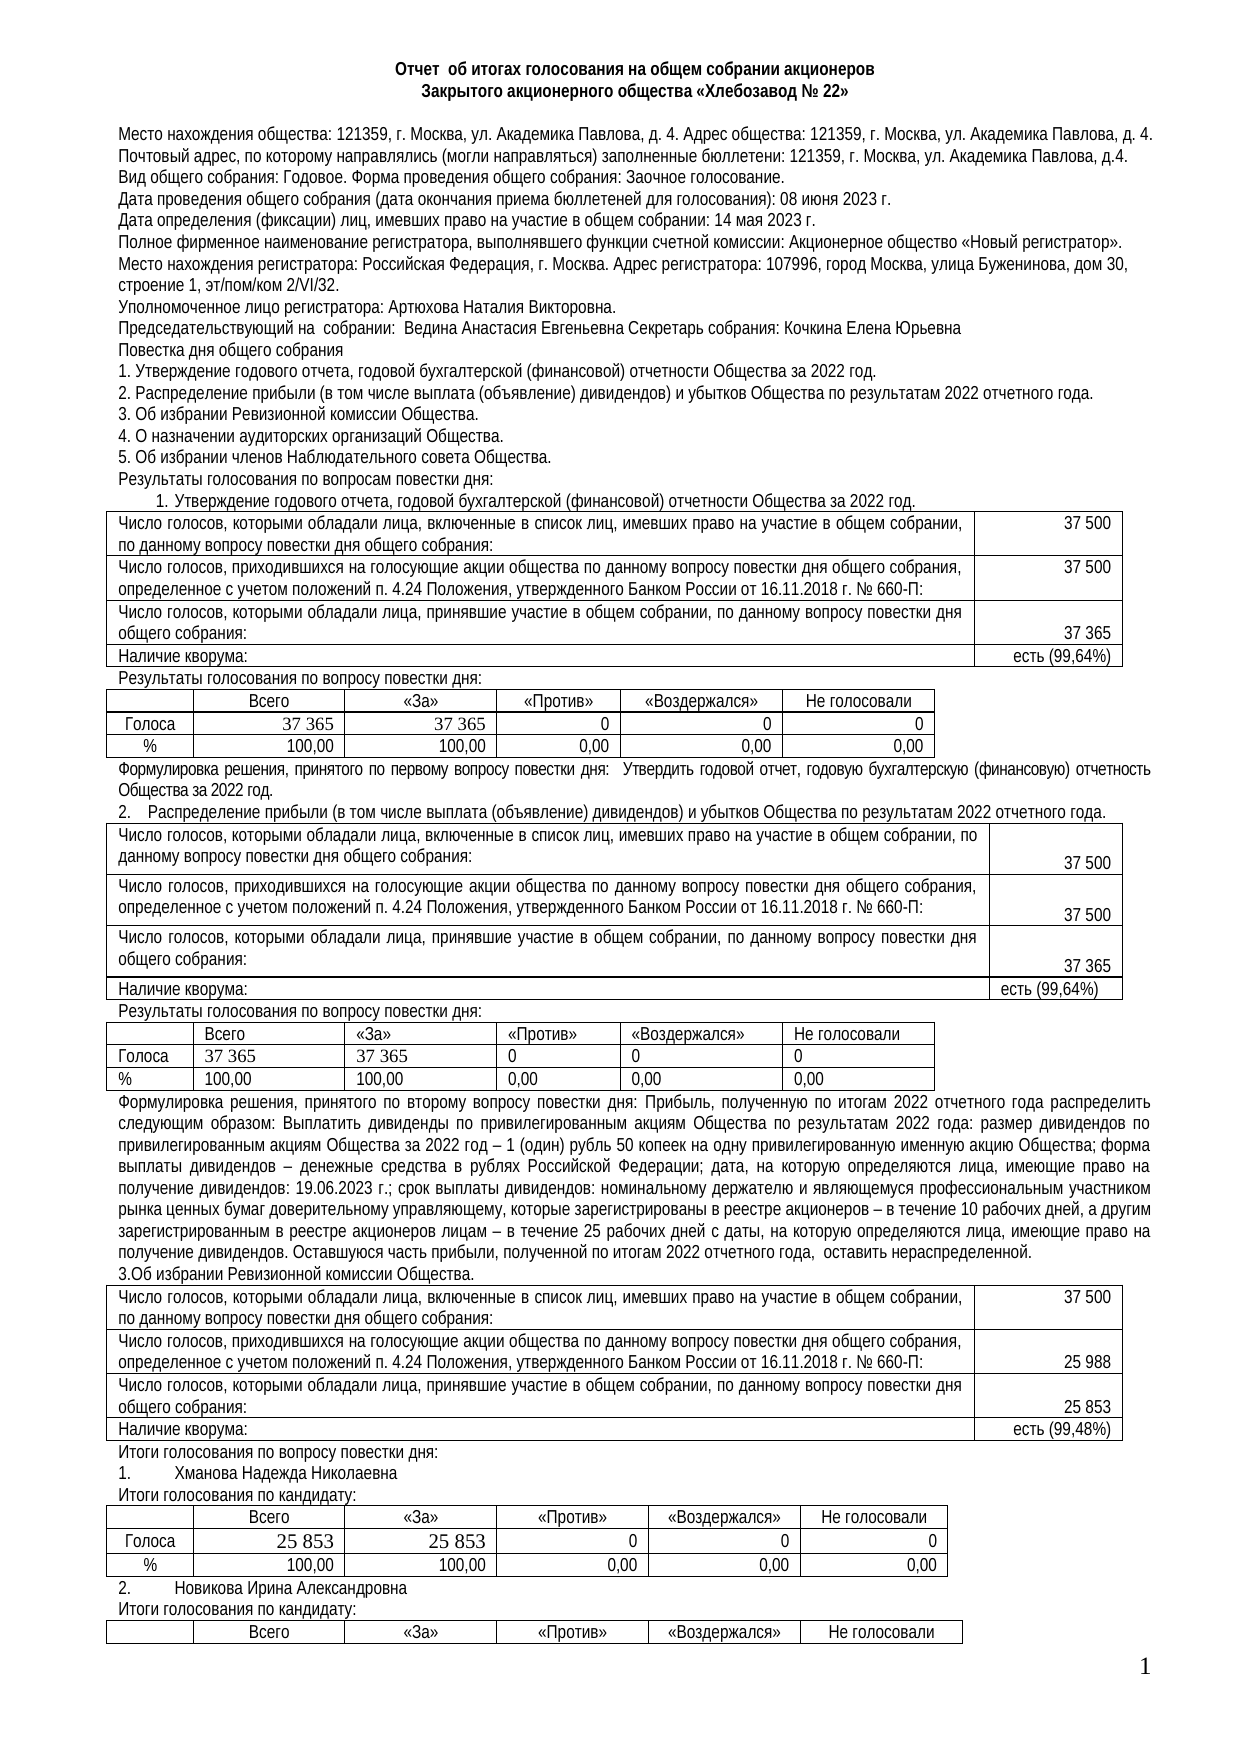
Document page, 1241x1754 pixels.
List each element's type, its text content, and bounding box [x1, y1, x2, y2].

table_header «Воздержался» [621, 690, 782, 711]
text 3.Об избрании Ревизионной комиссии Общества. [118, 1263, 1152, 1284]
table_cell 37 365 [345, 1045, 496, 1067]
table_cell Наличие кворума: [107, 978, 989, 999]
text Повестка дня общего собрания [118, 339, 1196, 360]
text Председательствующий на собрании: Ведина Анастасия Евгеньевна Секретарь собрания: Кочкина Елена Юрьевна [118, 317, 1196, 339]
text Итоги голосования по вопросу повестки дня: [118, 1441, 1152, 1462]
table_cell 0 [783, 1045, 934, 1067]
table_header 37 500 [975, 512, 1122, 555]
table_cell 0 [801, 1529, 947, 1553]
table_cell 37 365 [975, 601, 1122, 644]
text Место нахождения общества: 121359, г. Москва, ул. Академика Павлова, д. 4. Адрес общества: 121359, г. Москва, ул. Академика Павлова, д. 4. [118, 123, 1196, 144]
table_header [107, 1621, 193, 1642]
table_cell Число голосов, которыми обладали лица, принявшие участие в общем собрании, по данному вопросу повестки дня общего собрания: [107, 1374, 974, 1417]
table_header «За» [345, 1506, 496, 1528]
table_header Всего [194, 1023, 344, 1044]
table_cell 0,00 [497, 1554, 648, 1576]
text Итоги голосования по кандидату: [118, 1484, 1152, 1505]
table_header Всего [194, 690, 344, 711]
table_cell 0,00 [497, 735, 620, 757]
table_cell есть (99,64%) [990, 978, 1122, 999]
text Формулировка решения, принятого по первому вопросу повестки дня: Утвердить годовой отчет, годовую бухгалтерскую (финансовую) отчетность Общества за 2022 год. [118, 758, 1152, 801]
table_header «Против» [497, 1506, 648, 1528]
text 2. Новикова Ирина Александровна [118, 1577, 1152, 1598]
table_cell Голоса [107, 1529, 193, 1553]
text Результаты голосования по вопросам повестки дня: [118, 468, 1152, 489]
table_cell 25 853 [975, 1374, 1122, 1417]
text Закрытого акционерного общества «Хлебозавод № 22» [118, 80, 1152, 101]
table_cell 37 500 [975, 556, 1122, 599]
table_header 37 500 [990, 824, 1122, 874]
table_cell 100,00 [194, 1554, 344, 1576]
table_cell 37 365 [194, 1045, 344, 1067]
table_cell Число голосов, которыми обладали лица, принявшие участие в общем собрании, по данному вопросу повестки дня общего собрания: [107, 926, 989, 976]
text Полное фирменное наименование регистратора, выполнявшего функции счетной комиссии: Акционерное общество «Новый регистратор». [118, 231, 1196, 252]
table_cell 37 500 [990, 875, 1122, 925]
table_cell 25 988 [975, 1330, 1122, 1373]
table_header «Воздержался» [649, 1506, 800, 1528]
table_cell 0 [649, 1529, 800, 1553]
text Отчет об итогах голосования на общем собрании акционеров [118, 58, 1152, 80]
table_cell 0,00 [497, 1068, 620, 1089]
table_header Не голосовали [801, 1621, 962, 1642]
table_header «Против» [497, 690, 620, 711]
table_cell 0,00 [621, 1068, 782, 1089]
table_cell 0,00 [783, 735, 934, 757]
table_cell 37 365 [345, 713, 496, 734]
table_cell 0,00 [801, 1554, 947, 1576]
table_header «За» [345, 1621, 496, 1642]
table_cell Голоса [107, 713, 193, 734]
table_header «Воздержался» [649, 1621, 800, 1642]
text Вид общего собрания: Годовое. Форма проведения общего собрания: Заочное голосование. [118, 166, 1196, 188]
table_header Всего [194, 1506, 344, 1528]
text Почтовый адрес, по которому направлялись (могли направляться) заполненные бюллетени: 121359, г. Москва, ул. Академика Павлова, д.4. [118, 144, 1196, 166]
table_cell 0 [497, 1529, 648, 1553]
table_cell 0 [783, 713, 934, 734]
table_cell 100,00 [345, 1554, 496, 1576]
table_header [107, 1023, 193, 1044]
text 1. Утверждение годового отчета, годовой бухгалтерской (финансовой) отчетности Общества за 2022 год. [118, 360, 1152, 382]
text 3. Об избрании Ревизионной комиссии Общества. [118, 403, 1152, 425]
table_cell 0 [497, 1045, 620, 1067]
text Дата определения (фиксации) лиц, имевших право на участие в общем собрании: 14 мая 2023 г. [118, 209, 1196, 231]
table_cell 0,00 [783, 1068, 934, 1089]
table_cell 100,00 [194, 1068, 344, 1089]
table_cell есть (99,64%) [975, 645, 1122, 666]
table_cell Число голосов, которыми обладали лица, принявшие участие в общем собрании, по данному вопросу повестки дня общего собрания: [107, 601, 974, 644]
table_header Всего [194, 1621, 344, 1642]
table_cell Наличие кворума: [107, 1418, 974, 1440]
table_cell Наличие кворума: [107, 645, 974, 666]
table_header Не голосовали [783, 1023, 934, 1044]
table_header [107, 690, 193, 711]
table_cell % [107, 735, 193, 757]
table_cell 100,00 [345, 1068, 496, 1089]
table_cell % [107, 1068, 193, 1089]
table_cell 0,00 [649, 1554, 800, 1576]
table_header Не голосовали [783, 690, 934, 711]
text Место нахождения регистратора: Российская Федерация, г. Москва. Адрес регистратора: 107996, город Москва, улица Буженинова, дом 30, строение 1, эт/пом/ком 2/VI/32. [118, 252, 1196, 296]
table_cell 100,00 [345, 735, 496, 757]
table_cell есть (99,48%) [975, 1418, 1122, 1440]
table_header «За» [345, 690, 496, 711]
text 1. Хманова Надежда Николаевна [118, 1462, 1152, 1484]
text Дата проведения общего собрания (дата окончания приема бюллетеней для голосования): 08 июня 2023 г. [118, 188, 1196, 209]
table_header «За» [345, 1023, 496, 1044]
list Распределение прибыли (в том числе выплата (объявление) дивидендов) и убытков Общества по результатам 2022 отчетного года. [118, 801, 1152, 822]
table_header «Против» [497, 1023, 620, 1044]
table_header 37 500 [975, 1286, 1122, 1329]
table_cell 0 [497, 713, 620, 734]
text Результаты голосования по вопросу повестки дня: [118, 667, 1152, 689]
table_header «Воздержался» [621, 1023, 782, 1044]
table_cell Голоса [107, 1045, 193, 1067]
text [118, 1598, 1152, 1620]
text Формулировка решения, принятого по второму вопросу повестки дня: Прибыль, полученную по итогам 2022 отчетного года распределить следующим образом: Выплатить дивиденды по привилегированным акциям Общества по результатам 2022 года: размер дивидендов по привилегированным акциям Общества за 2022 год – 1 (один) рубль 50 копеек на одну привилегированную именную акцию Общества; форма выплаты дивидендов – денежные средства в рублях Российской Федерации; дата, на которую определяются лица, имеющие право на получение дивидендов: 19.06.2023 г.; срок выплаты дивидендов: номинальному держателю и являющемуся профессиональным участником рынка ценных бумаг доверительному управляющему, которые зарегистрированы в реестре акционеров – в течение 10 рабочих дней, а другим зарегистрированным в реестре акционеров лицам – в течение 25 рабочих дней с даты, на которую определяются лица, имеющие право на получение дивидендов. Оставшуюся часть прибыли, полученной по итогам 2022 отчетного года, оставить нераспределенной. [118, 1091, 1152, 1263]
text Результаты голосования по вопросу повестки дня: [118, 1000, 1152, 1022]
table_cell 0 [621, 713, 782, 734]
table_cell % [107, 1554, 193, 1576]
text 4. О назначении аудиторских организаций Общества. [118, 425, 1152, 446]
list Утверждение годового отчета, годовой бухгалтерской (финансовой) отчетности Общества за 2022 год. [156, 489, 1152, 511]
table_cell 0 [621, 1045, 782, 1067]
table_cell 37 365 [990, 926, 1122, 976]
table_cell 0,00 [621, 735, 782, 757]
text 2. Распределение прибыли (в том числе выплата (объявление) дивидендов) и убытков Общества по результатам 2022 отчетного года. [118, 382, 1152, 403]
table_cell 37 365 [194, 713, 344, 734]
text 5. Об избрании членов Наблюдательного совета Общества. [118, 446, 1152, 468]
table_header [107, 1506, 193, 1528]
table_header Не голосовали [801, 1506, 947, 1528]
table_header «Против» [497, 1621, 648, 1642]
table_cell 100,00 [194, 735, 344, 757]
text Уполномоченное лицо регистратора: Артюхова Наталия Викторовна. [118, 296, 1196, 317]
table_cell 25 853 [194, 1529, 344, 1553]
table_cell 25 853 [345, 1529, 496, 1553]
